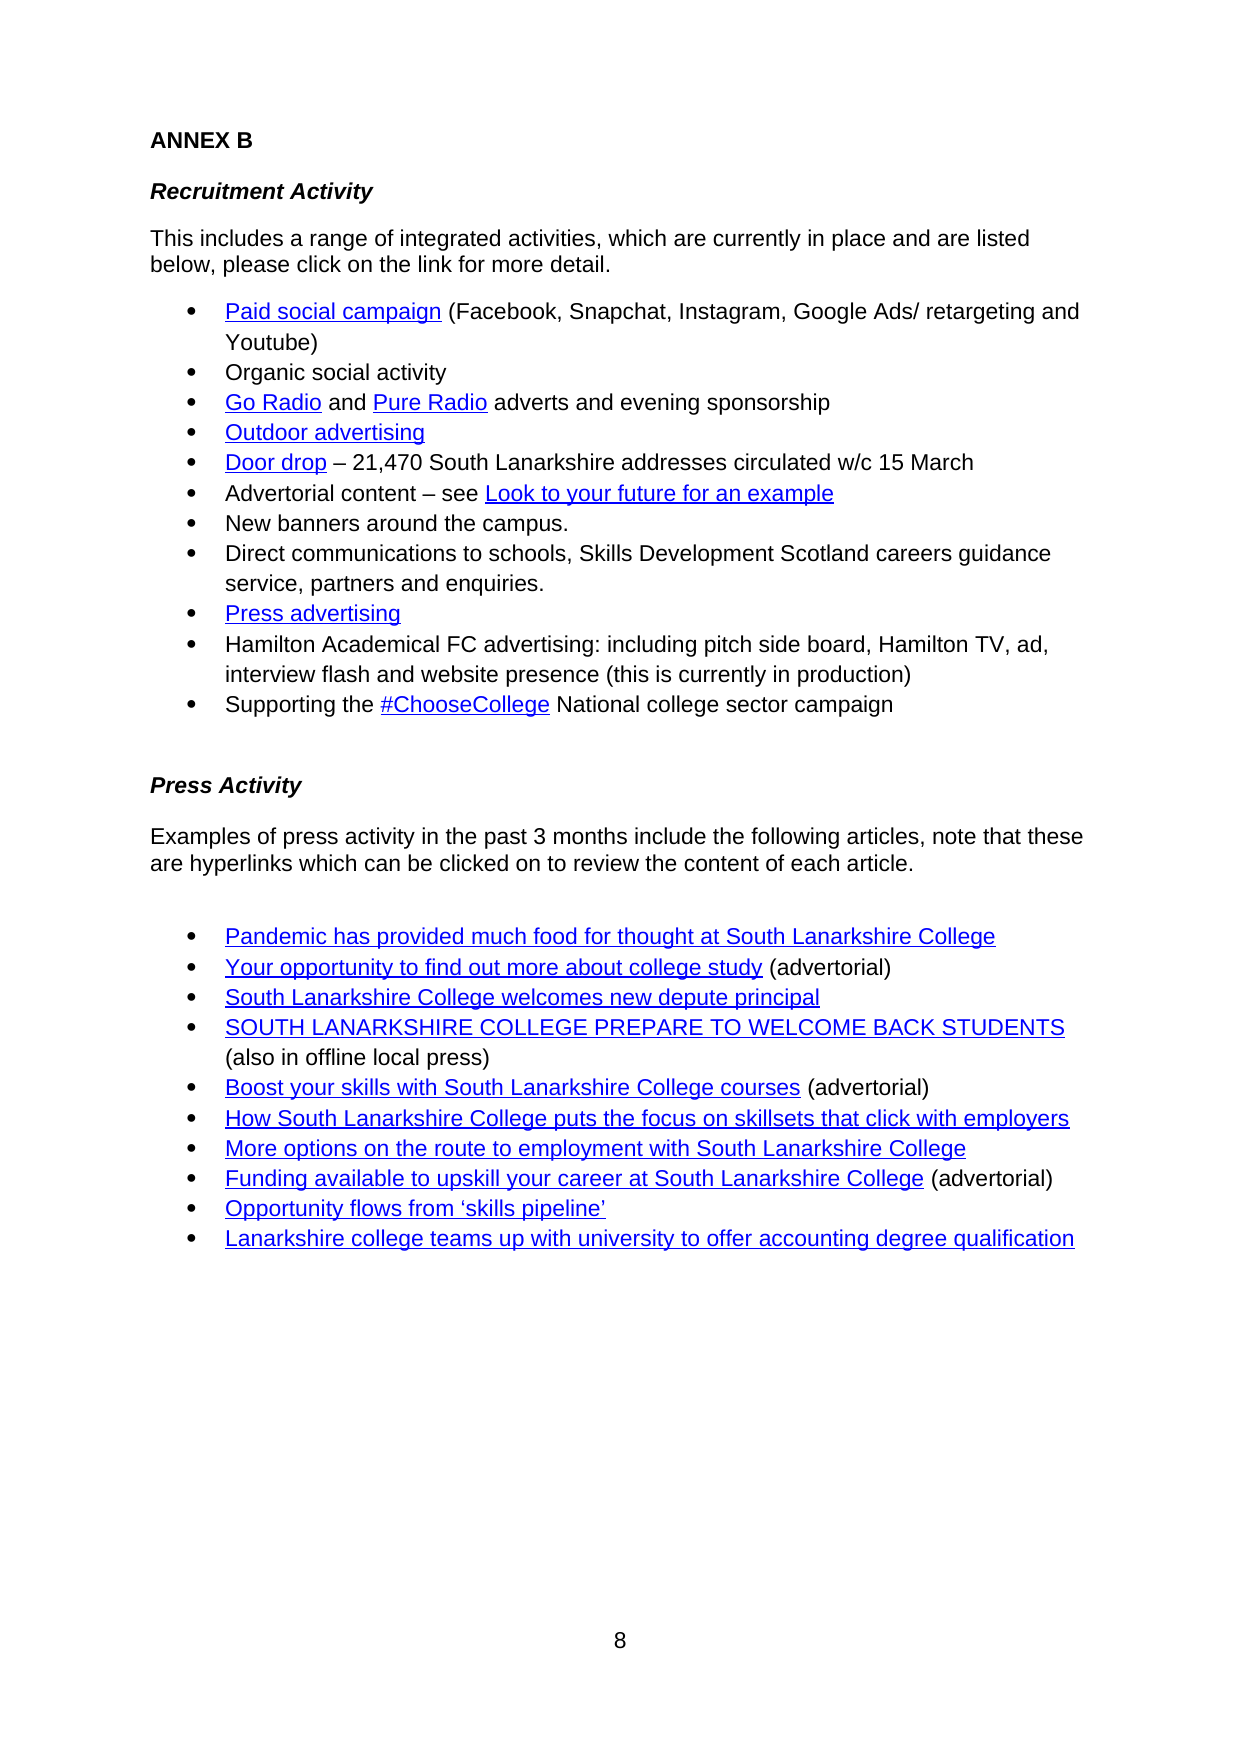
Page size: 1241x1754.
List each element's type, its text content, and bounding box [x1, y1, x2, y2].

list South Lanarkshire College welcomes new depute principal [187, 984, 1090, 1010]
text Recruitment Activity [150, 178, 1090, 204]
list Press advertising [187, 600, 1090, 627]
list Hamilton Academical FC advertising: including pitch side board, Hamilton TV, ad, interview flash and website presence (this is currently in production) [187, 631, 1090, 687]
list Direct communications to schools, Skills Development Scotland careers guidance service, partners and enquiries. [187, 540, 1090, 597]
list Pandemic has provided much food for thought at South Lanarkshire College [187, 923, 1090, 949]
list Lanarkshire college teams up with university to offer accounting degree qualification [187, 1225, 1090, 1252]
list Organic social activity [187, 359, 1090, 385]
list Funding available to upskill your career at South Lanarkshire College (advertorial) [187, 1165, 1090, 1191]
list Your opportunity to find out more about college study (advertorial) [187, 953, 1090, 980]
list Go Radio and Pure Radio adverts and evening sponsorship [187, 389, 1090, 415]
list Paid social campaign (Facebook, Snapchat, Instagram, Google Ads/ retargeting and Youtube) [187, 298, 1090, 355]
text Examples of press activity in the past 3 months include the following articles, note that these are hyperlinks which can be clicked on to review the content of each article. [150, 823, 1090, 876]
list SOUTH LANARKSHIRE COLLEGE PREPARE TO WELCOME BACK STUDENTS (also in offline local press) [187, 1014, 1090, 1070]
list Boost your skills with South Lanarkshire College courses (advertorial) [187, 1074, 1090, 1101]
text ANNEX B [150, 127, 1090, 153]
list New banners around the campus. [187, 510, 1090, 536]
list Supporting the #ChooseCollege National college sector campaign [187, 691, 1090, 748]
list Advertorial content – see Look to your future for an example [187, 479, 1090, 506]
list How South Lanarkshire College puts the focus on skillsets that click with employers [187, 1104, 1090, 1131]
list Door drop – 21,470 South Lanarkshire addresses circulated w/c 15 March [187, 449, 1090, 476]
text Press Activity [150, 772, 1090, 799]
list Outdoor advertising [187, 419, 1090, 446]
text This includes a range of integrated activities, which are currently in place and are listed below, please click on the link for more detail. [150, 225, 1090, 277]
list More options on the route to employment with South Lanarkshire College [187, 1135, 1090, 1161]
list Opportunity flows from ‘skills pipeline’ [187, 1195, 1090, 1221]
